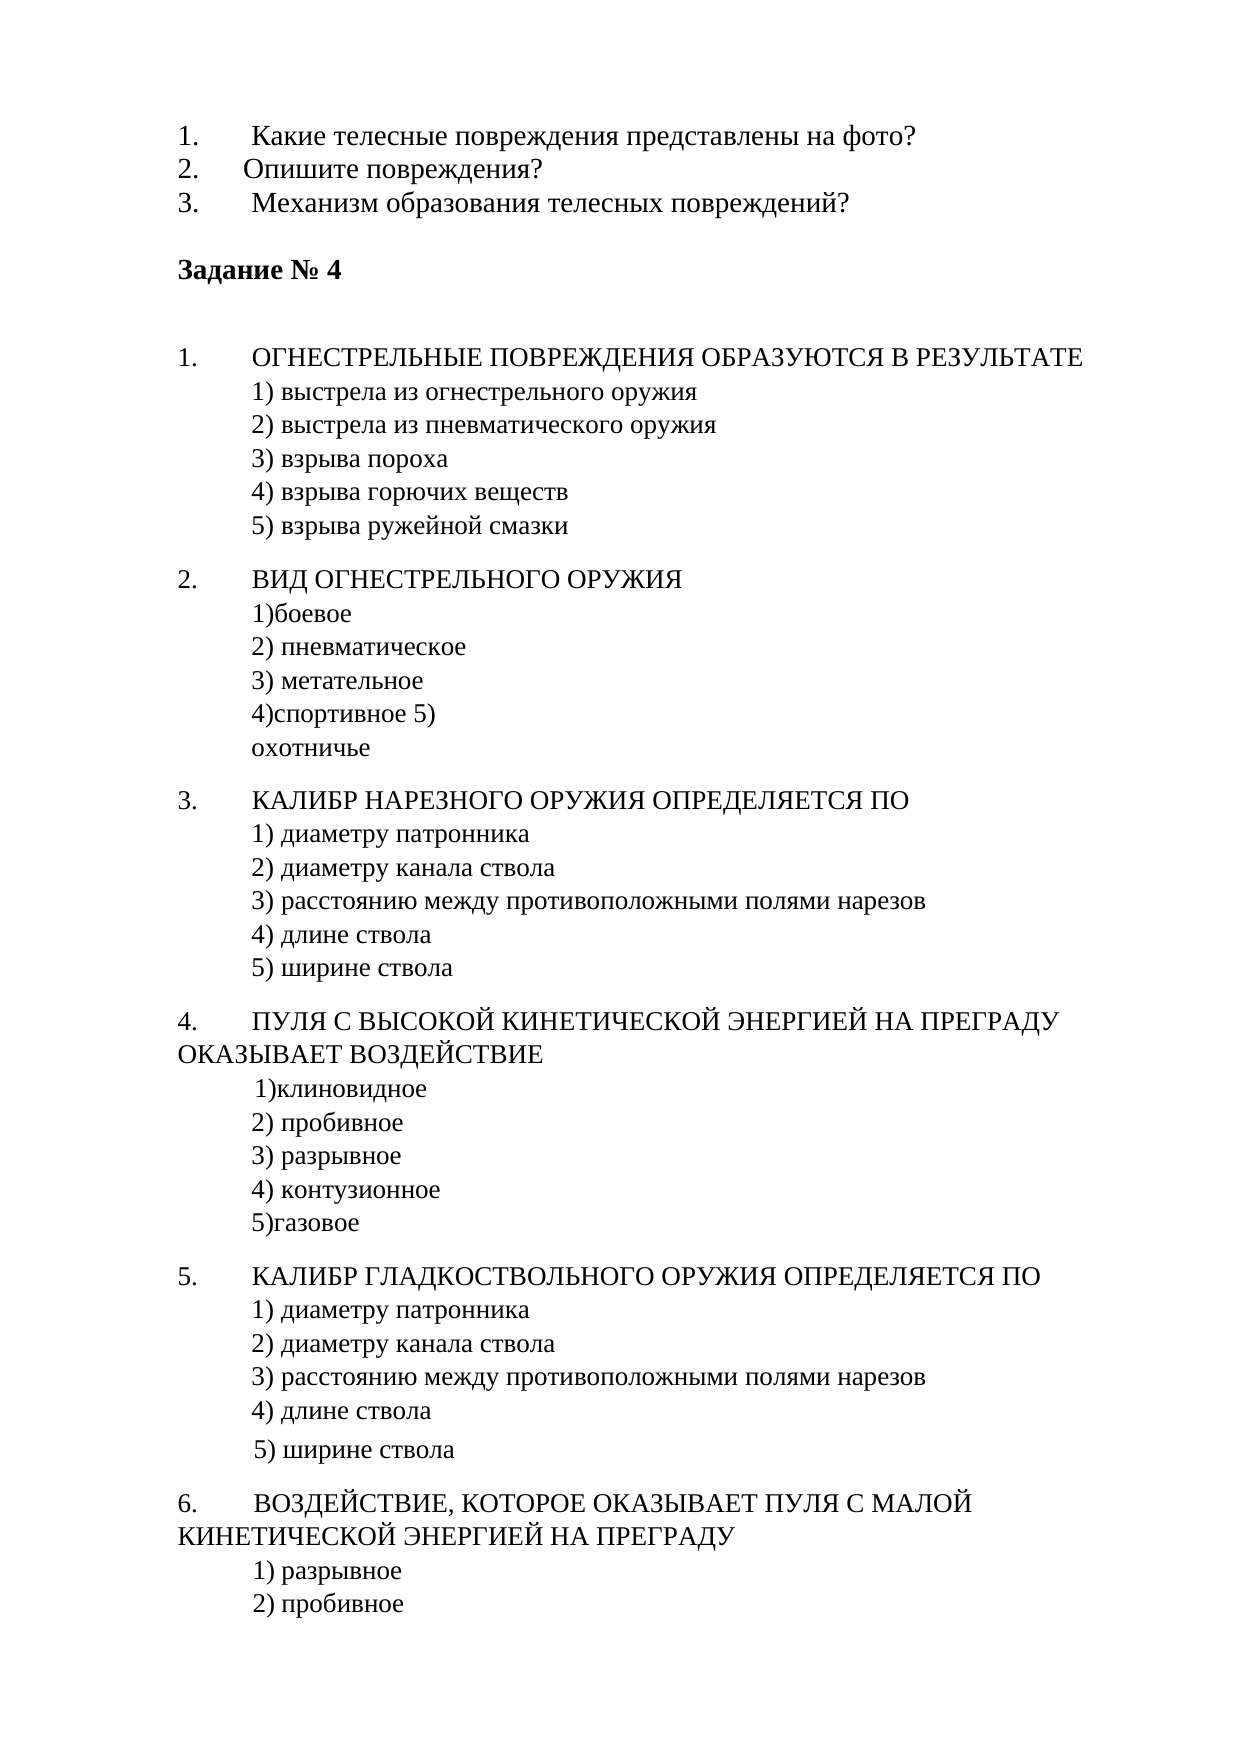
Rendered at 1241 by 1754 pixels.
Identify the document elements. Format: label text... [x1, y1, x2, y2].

text 5. КАЛИБР ГЛАДКОСТВОЛЬНОГО ОРУЖИЯ ОПРЕДЕЛЯЕТСЯ ПО [177, 1258, 1152, 1292]
text 3. КАЛИБР НАРЕЗНОГО ОРУЖИЯ ОПРЕДЕЛЯЕТСЯ ПО [177, 782, 1152, 816]
text 2. Опишите повреждения? [177, 152, 1152, 185]
list взрыва ружейной смазки [251, 508, 1152, 541]
list диаметру канала ствола [251, 1326, 1152, 1359]
text Задание № 4 [177, 252, 1152, 286]
list длине ствола [251, 917, 1152, 950]
list контузионное 5)газовое [251, 1171, 504, 1238]
list взрыва пороха [251, 441, 1152, 474]
list расстоянию между противоположными полями нарезов [251, 883, 1152, 917]
list разрывное [251, 1138, 1152, 1171]
text 6. ВОЗДЕЙСТВИЕ, КОТОРОЕ ОКАЗЫВАЕТ ПУЛЯ С МАЛОЙ КИНЕТИЧЕСКОЙ ЭНЕРГИЕЙ НА ПРЕГРАДУ [177, 1485, 1152, 1552]
list пневматическое [251, 629, 1152, 662]
list выстрела из пневматического оружия [251, 407, 1152, 441]
list взрыва горючих веществ [251, 474, 1152, 508]
text 4. ПУЛЯ С ВЫСОКОЙ КИНЕТИЧЕСКОЙ ЭНЕРГИЕЙ НА ПРЕГРАДУ ОКАЗЫВАЕТ ВОЗДЕЙСТВИЕ [177, 1004, 1152, 1071]
text 2. ВИД ОГНЕСТРЕЛЬНОГО ОРУЖИЯ 1)боевое [177, 562, 774, 629]
text 1)клиновидное [254, 1071, 1152, 1104]
list ширине ствола [251, 950, 1152, 984]
list длине ствола [251, 1393, 1152, 1426]
list метательное 4)спортивное 5) охотничье [251, 662, 504, 763]
list разрывное [252, 1552, 1152, 1586]
list диаметру патронника [251, 816, 1152, 849]
list выстрела из огнестрельного оружия [251, 373, 1152, 407]
text 5) ширине ствола [253, 1433, 1152, 1464]
list расстоянию между противоположными полями нарезов [251, 1359, 1152, 1393]
list диаметру патронника [251, 1292, 1152, 1326]
list пробивное [252, 1586, 1152, 1619]
text 3. Механизм образования телесных повреждений? [177, 185, 1152, 219]
text 1. ОГНЕСТРЕЛЬНЫЕ ПОВРЕЖДЕНИЯ ОБРАЗУЮТСЯ В РЕЗУЛЬТАТЕ [177, 339, 1152, 373]
list диаметру канала ствола [251, 849, 1152, 883]
text 1. Какие телесные повреждения представлены на фото? [177, 118, 1152, 152]
list пробивное [251, 1104, 1152, 1138]
